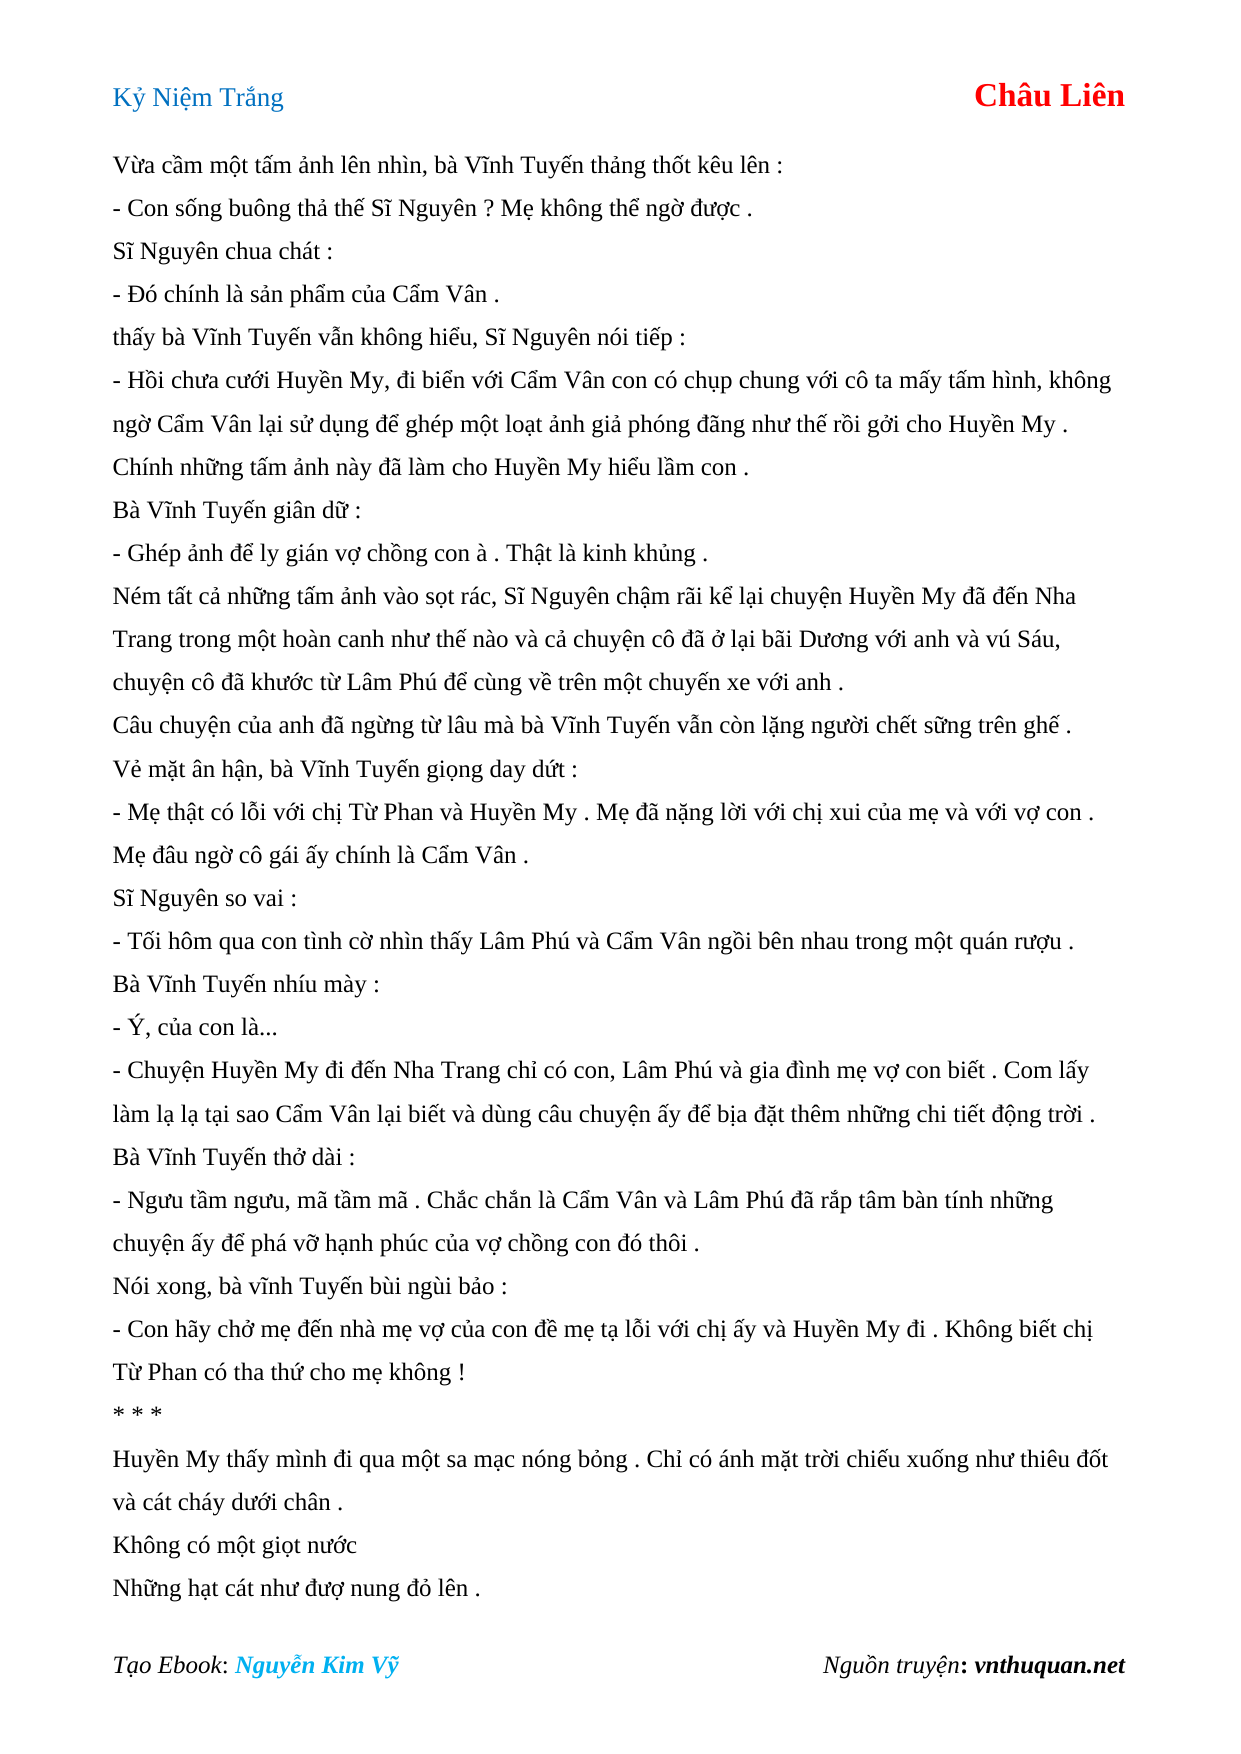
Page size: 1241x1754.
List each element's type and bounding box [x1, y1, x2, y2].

text [112, 150, 1128, 1602]
